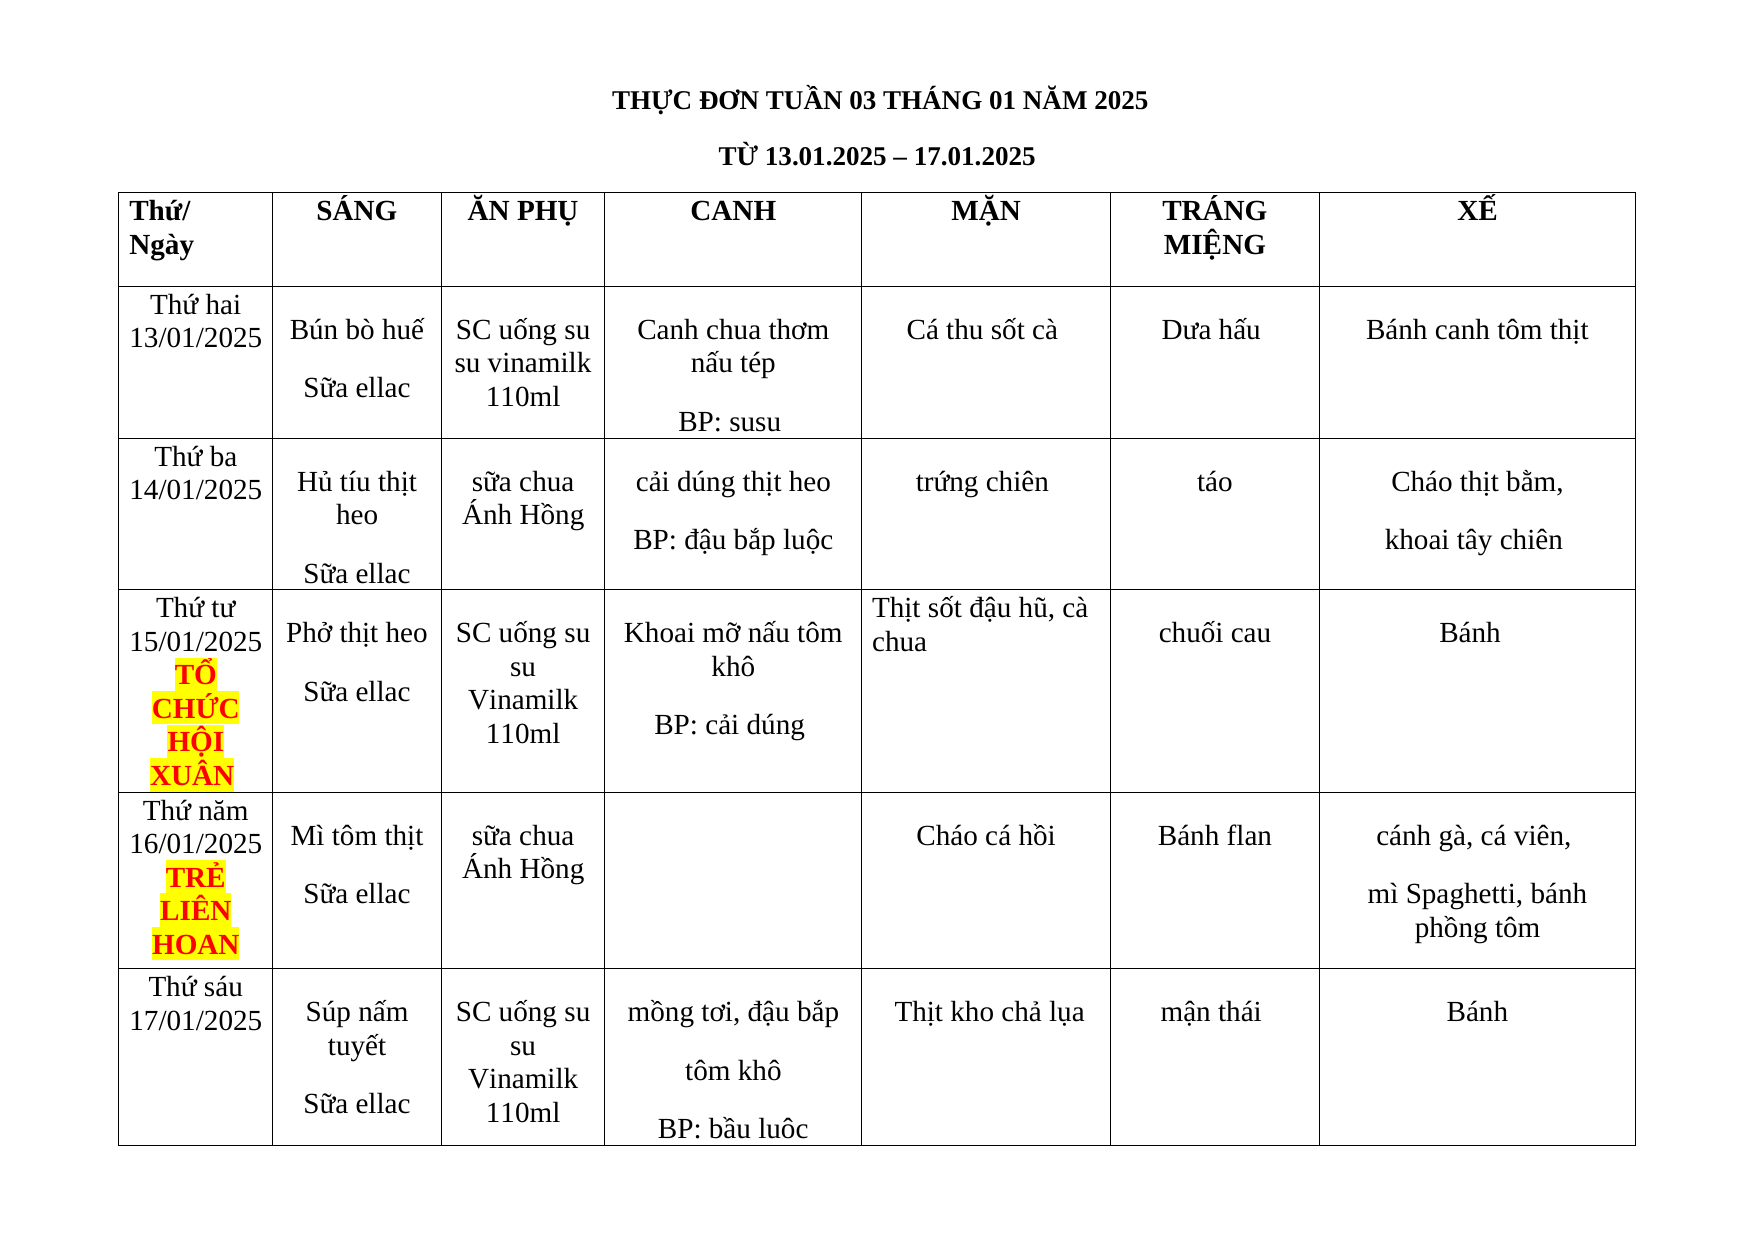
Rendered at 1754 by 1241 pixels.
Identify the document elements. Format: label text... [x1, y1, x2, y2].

table_cell Thịt sốt đậu hũ, cà chua [862, 590, 1110, 792]
table_cell Thứ ba 14/01/2025 [119, 439, 272, 589]
table_header MẶN [862, 193, 1110, 286]
table_header SÁNG [273, 193, 441, 286]
table_cell cánh gà, cá viên, mì Spaghetti, bánh phồng tôm [1320, 793, 1635, 968]
text THỰC ĐƠN TUẦN 03 THÁNG 01 NĂM 2025 [118, 84, 1636, 115]
table_cell Mì tôm thịt Sữa ellac [273, 793, 441, 968]
table_cell Bánh canh tôm thịt [1320, 287, 1635, 438]
table_cell Cháo cá hồi [862, 793, 1110, 968]
table_cell Phở thịt heo Sữa ellac [273, 590, 441, 792]
table_cell Thứ sáu 17/01/2025 [119, 969, 272, 1145]
table_cell Cháo thịt bằm, khoai tây chiên [1320, 439, 1635, 589]
table_header Thứ/ Ngày [119, 193, 272, 286]
table_cell Thịt kho chả lụa [862, 969, 1110, 1145]
table_cell mận thái [1111, 969, 1319, 1145]
table_header TRÁNG MIỆNG [1111, 193, 1319, 286]
table_header CANH [605, 193, 861, 286]
text TỪ 13.01.2025 – 17.01.2025 [118, 140, 1636, 171]
table_cell SC uống su su Vinamilk 110ml [442, 969, 604, 1145]
table_cell SC uống su su Vinamilk 110ml [442, 590, 604, 792]
table_cell [605, 793, 861, 968]
table_cell SC uống su su vinamilk 110ml [442, 287, 604, 438]
table_cell Súp nấm tuyết Sữa ellac [273, 969, 441, 1145]
table_cell Bánh [1320, 969, 1635, 1145]
table_cell Bún bò huế Sữa ellac [273, 287, 441, 438]
table_cell Thứ năm 16/01/2025 TRẺ LIÊN HOAN [119, 793, 272, 968]
table_cell Dưa hấu [1111, 287, 1319, 438]
table_cell trứng chiên [862, 439, 1110, 589]
table_cell sữa chua Ánh Hồng [442, 439, 604, 589]
table_cell Khoai mỡ nấu tôm khô BP: cải dúng [605, 590, 861, 792]
table_cell Cá thu sốt cà [862, 287, 1110, 438]
table_cell chuối cau [1111, 590, 1319, 792]
table_cell Thứ hai 13/01/2025 [119, 287, 272, 438]
table_cell mồng tơi, đậu bắp tôm khô BP: bầu luôc [605, 969, 861, 1145]
table_header XẾ [1320, 193, 1635, 286]
table_cell Bánh [1320, 590, 1635, 792]
table_cell Hủ tíu thịt heo Sữa ellac [273, 439, 441, 589]
table_cell Thứ tư 15/01/2025 TỔ CHỨC HỘI XUÂN [119, 590, 272, 792]
table_cell Canh chua thơm nấu tép BP: susu [605, 287, 861, 438]
table_header ĂN PHỤ [442, 193, 604, 286]
table_cell cải dúng thịt heo BP: đậu bắp luộc [605, 439, 861, 589]
table_cell táo [1111, 439, 1319, 589]
table_cell Bánh flan [1111, 793, 1319, 968]
table_cell sữa chua Ánh Hồng [442, 793, 604, 968]
